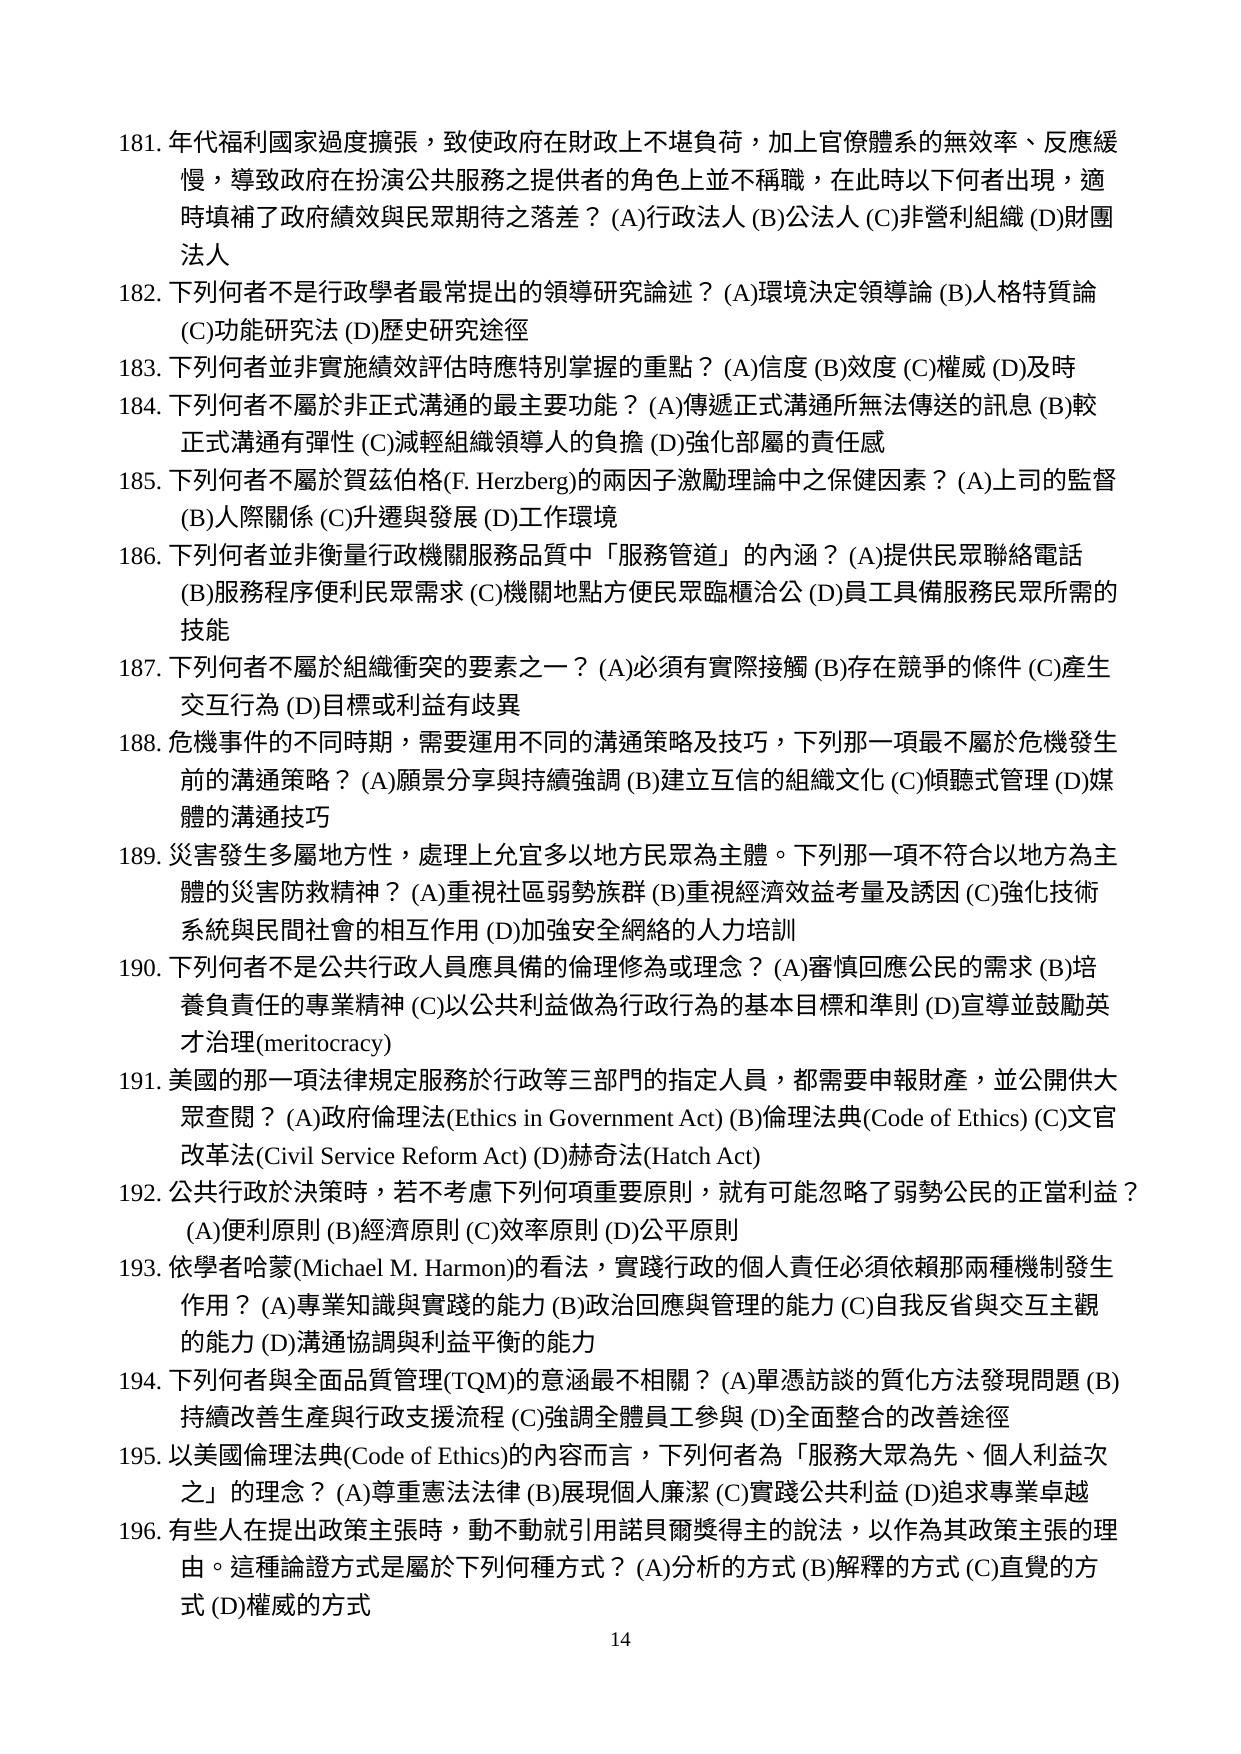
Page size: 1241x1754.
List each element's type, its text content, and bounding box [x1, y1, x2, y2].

text 196. 有些人在提出政策主張時，動不動就引用諾貝爾獎得主的說法，以作為其政策主張的理由。這種論證方式是屬於下列何種方式？ (A)分析的方式 (B)解釋的方式 (C)直覺的方式 (D)權威的方式 [118, 1510, 1122, 1622]
text 182. 下列何者不是行政學者最常提出的領導研究論述？ (A)環境決定領導論 (B)人格特質論 (C)功能研究法 (D)歷史研究途徑 [118, 272, 1122, 347]
text 184. 下列何者不屬於非正式溝通的最主要功能？ (A)傳遞正式溝通所無法傳送的訊息 (B)較正式溝通有彈性 (C)減輕組織領導人的負擔 (D)強化部屬的責任感 [118, 385, 1122, 460]
text 188. 危機事件的不同時期，需要運用不同的溝通策略及技巧，下列那一項最不屬於危機發生前的溝通策略？ (A)願景分享與持續強調 (B)建立互信的組織文化 (C)傾聽式管理 (D)媒體的溝通技巧 [118, 722, 1122, 835]
text 191. 美國的那一項法律規定服務於行政等三部門的指定人員，都需要申報財產，並公開供大眾查閱？ (A)政府倫理法(Ethics in Government Act) (B)倫理法典(Code of Ethics) (C)文官改革法(Civil Service Reform Act) (D)赫奇法(Hatch Act) [118, 1060, 1122, 1172]
text 185. 下列何者不屬於賀茲伯格(F. Herzberg)的兩因子激勵理論中之保健因素？ (A)上司的監督 (B)人際關係 (C)升遷與發展 (D)工作環境 [118, 460, 1122, 535]
text 194. 下列何者與全面品質管理(TQM)的意涵最不相關？ (A)單憑訪談的質化方法發現問題 (B)持續改善生產與行政支援流程 (C)強調全體員工參與 (D)全面整合的改善途徑 [118, 1360, 1122, 1435]
text 192. 公共行政於決策時，若不考慮下列何項重要原則，就有可能忽略了弱勢公民的正當利益？ (A)便利原則 (B)經濟原則 (C)效率原則 (D)公平原則 [118, 1172, 1122, 1247]
text 187. 下列何者不屬於組織衝突的要素之一？ (A)必須有實際接觸 (B)存在競爭的條件 (C)產生交互行為 (D)目標或利益有歧異 [118, 647, 1122, 722]
text 186. 下列何者並非衡量行政機關服務品質中「服務管道」的內涵？ (A)提供民眾聯絡電話 (B)服務程序便利民眾需求 (C)機關地點方便民眾臨櫃洽公 (D)員工具備服務民眾所需的技能 [118, 535, 1122, 647]
text 195. 以美國倫理法典(Code of Ethics)的內容而言，下列何者為「服務大眾為先、個人利益次之」的理念？ (A)尊重憲法法律 (B)展現個人廉潔 (C)實踐公共利益 (D)追求專業卓越 [118, 1435, 1122, 1510]
text 181. 年代福利國家過度擴張，致使政府在財政上不堪負荷，加上官僚體系的無效率、反應緩慢，導致政府在扮演公共服務之提供者的角色上並不稱職，在此時以下何者出現，適時填補了政府績效與民眾期待之落差？ (A)行政法人 (B)公法人 (C)非營利組織 (D)財團法人 [118, 122, 1122, 272]
text 189. 災害發生多屬地方性，處理上允宜多以地方民眾為主體。下列那一項不符合以地方為主體的災害防救精神？ (A)重視社區弱勢族群 (B)重視經濟效益考量及誘因 (C)強化技術系統與民間社會的相互作用 (D)加強安全網絡的人力培訓 [118, 835, 1122, 947]
text 183. 下列何者並非實施績效評估時應特別掌握的重點？ (A)信度 (B)效度 (C)權威 (D)及時 [118, 347, 1122, 385]
text 193. 依學者哈蒙(Michael M. Harmon)的看法，實踐行政的個人責任必須依賴那兩種機制發生作用？ (A)專業知識與實踐的能力 (B)政治回應與管理的能力 (C)自我反省與交互主觀的能力 (D)溝通協調與利益平衡的能力 [118, 1247, 1122, 1360]
text 190. 下列何者不是公共行政人員應具備的倫理修為或理念？ (A)審慎回應公民的需求 (B)培養負責任的專業精神 (C)以公共利益做為行政行為的基本目標和準則 (D)宣導並鼓勵英才治理(meritocracy) [118, 947, 1122, 1060]
